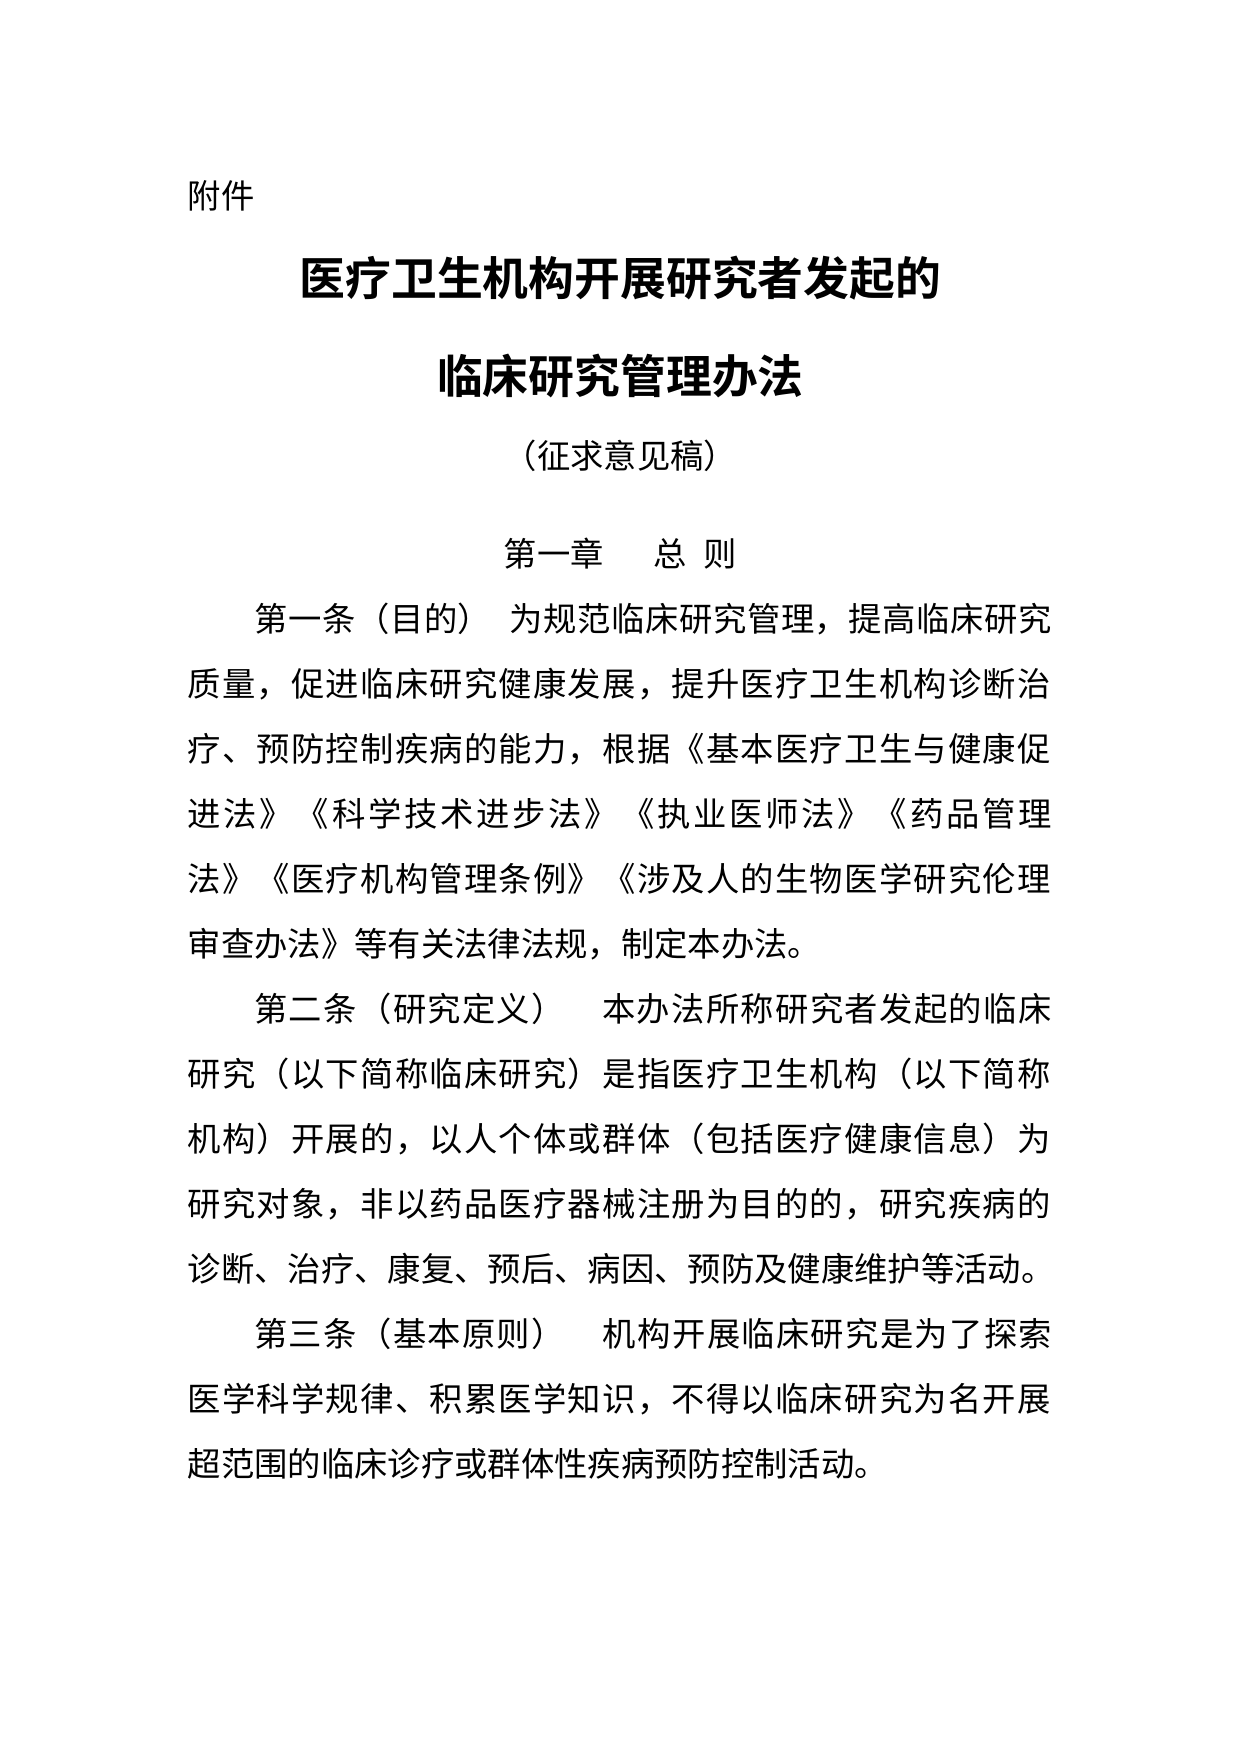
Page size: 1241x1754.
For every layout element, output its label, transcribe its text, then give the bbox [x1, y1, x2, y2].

text 第一条（目的） 为规范临床研究管理，提高临床研究质量，促进临床研究健康发展，提升医疗卫生机构诊断治疗、预防控制疾病的能力，根据《基本医疗卫生与健康促进法》《科学技术进步法》《执业医师法》《药品管理法》《医疗机构管理条例》《涉及人的生物医学研究伦理审查办法》等有关法律法规，制定本办法。 [187, 584, 1053, 974]
text 第一章 总 则 [187, 519, 1053, 584]
text 第三条（基本原则） 机构开展临床研究是为了探索医学科学规律、积累医学知识，不得以临床研究为名开展超范围的临床诊疗或群体性疾病预防控制活动。 [187, 1299, 1053, 1494]
text 医疗卫生机构开展研究者发起的 [187, 227, 1053, 324]
text 附件 [187, 162, 1053, 227]
text 第二条（研究定义） 本办法所称研究者发起的临床研究（以下简称临床研究）是指医疗卫生机构（以下简称机构）开展的，以人个体或群体（包括医疗健康信息）为研究对象，非以药品医疗器械注册为目的的，研究疾病的诊断、治疗、康复、预后、病因、预防及健康维护等活动。 [187, 974, 1053, 1299]
text 临床研究管理办法 [187, 324, 1053, 422]
text （征求意见稿） [187, 422, 1053, 487]
